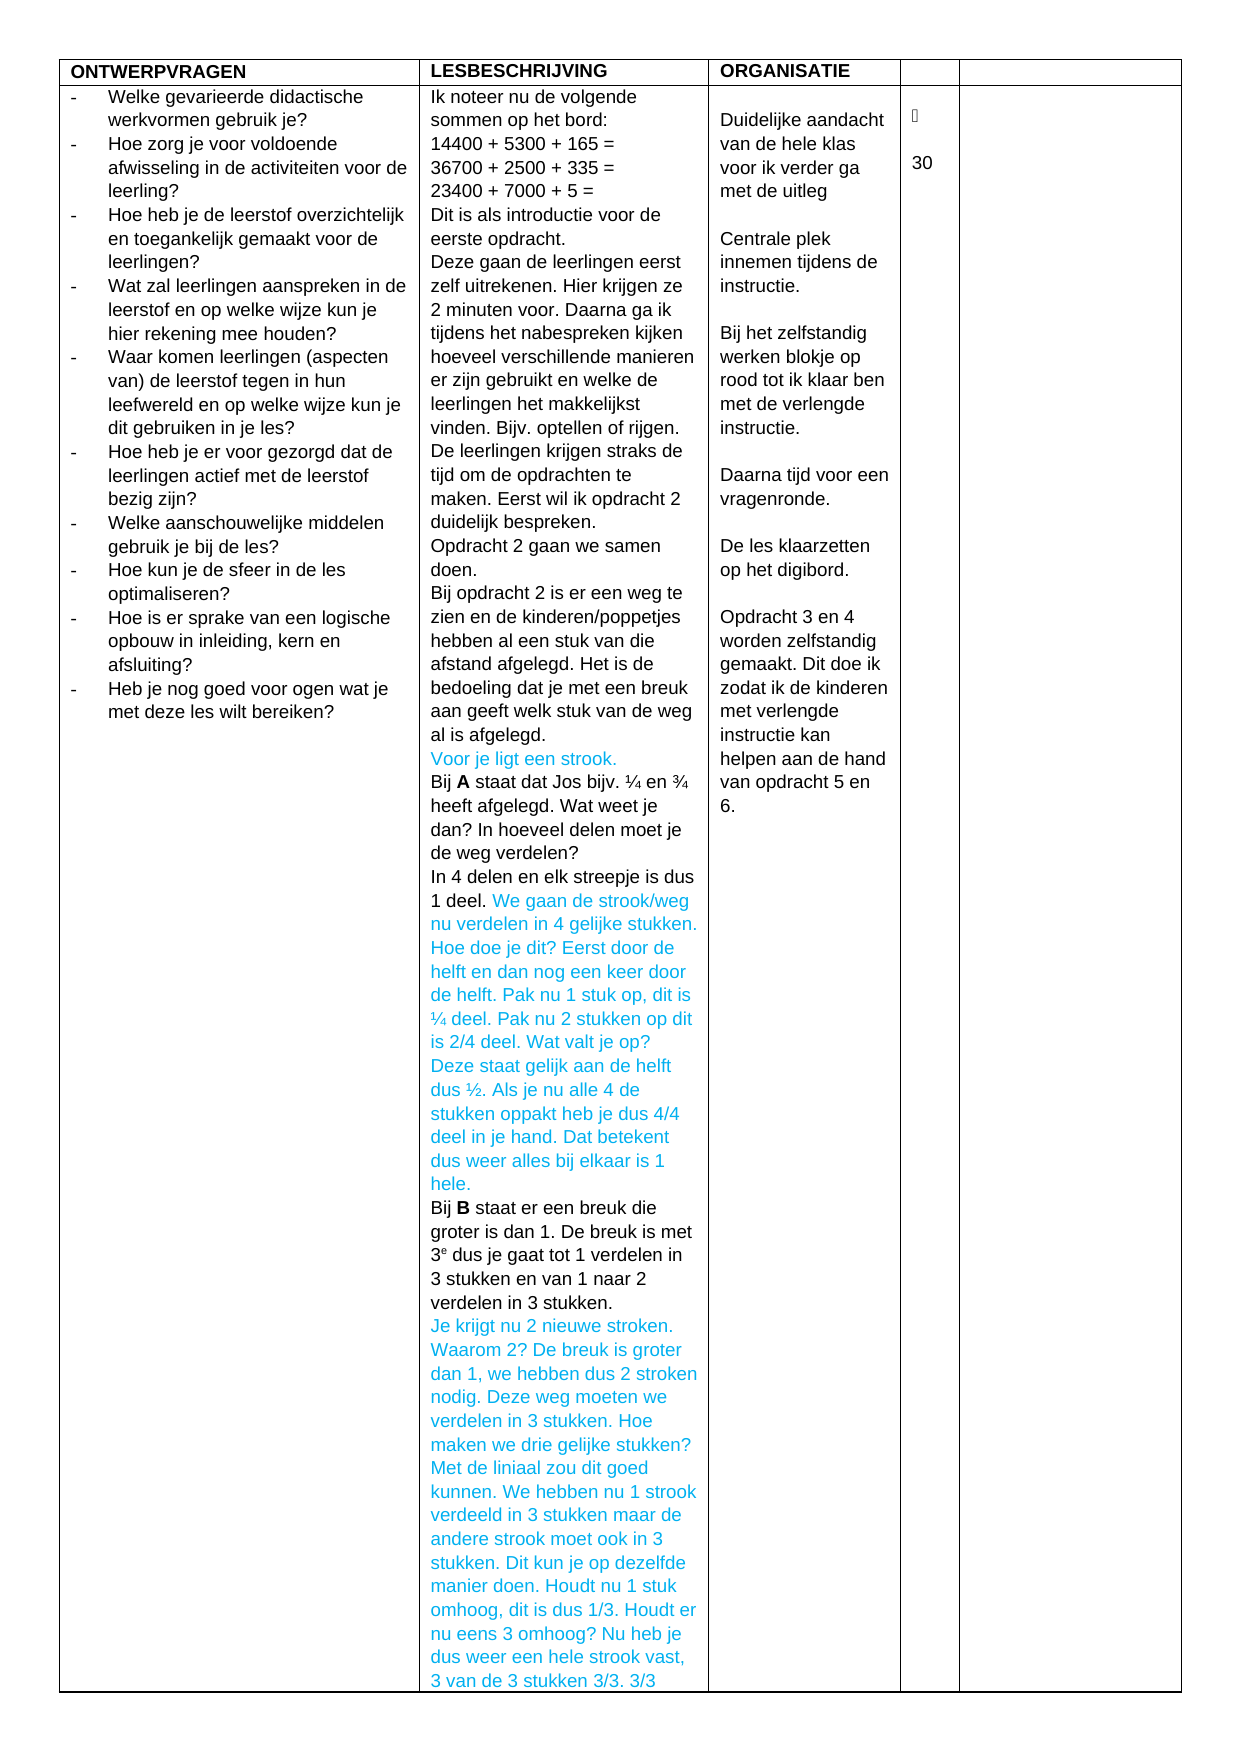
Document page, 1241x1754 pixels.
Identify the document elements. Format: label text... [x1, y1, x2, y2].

table_cell LESBESCHRIJVING [420, 60, 708, 84]
table_cell [901, 60, 959, 84]
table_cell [709, 86, 900, 1691]
table_cell ONTWERPVRAGEN [60, 60, 419, 84]
table_cell ORGANISATIE [709, 60, 900, 84]
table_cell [420, 86, 708, 1691]
table_cell [960, 86, 1181, 1691]
table_cell [960, 60, 1181, 84]
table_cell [60, 86, 419, 1691]
table_cell 30 [901, 86, 959, 1691]
